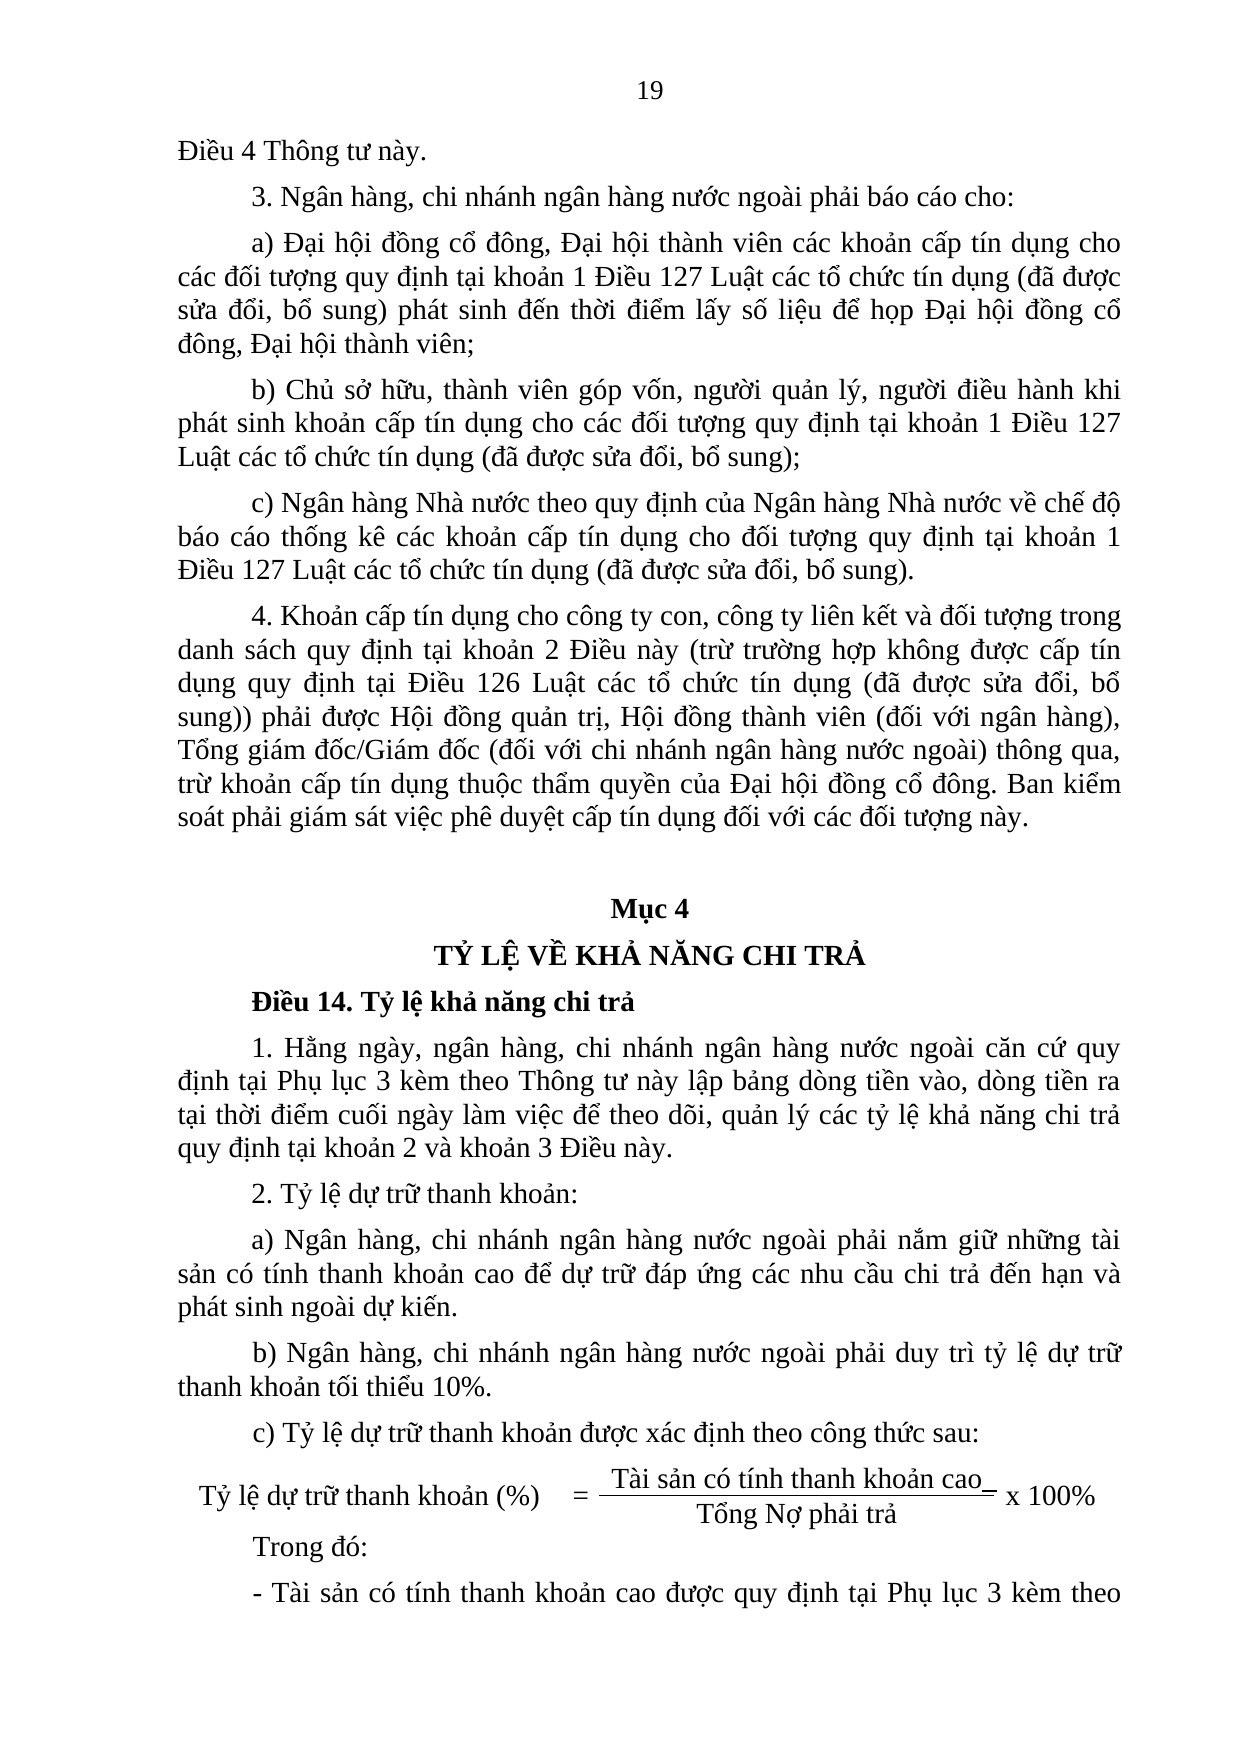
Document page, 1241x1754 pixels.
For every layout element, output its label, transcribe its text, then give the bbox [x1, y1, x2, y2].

text TỶ LỆ VỀ KHẢ NĂNG CHI TRẢ [177, 938, 1122, 971]
text 3. Ngân hàng, chi nhánh ngân hàng nước ngoài phải báo cáo cho: [177, 179, 1122, 213]
table_header Tỷ lệ dự trữ thanh khoản (%) [177, 1461, 561, 1529]
text 1. Hằng ngày, ngân hàng, chi nhánh ngân hàng nước ngoài căn cứ quy định tại Phụ lục 3 kèm theo Thông tư này lập bảng dòng tiền vào, dòng tiền ra tại thời điểm cuối ngày làm việc để theo dõi, quản lý các tỷ lệ khả năng chi trả quy định tại khoản 2 và khoản 3 Điều này. [177, 1030, 1122, 1164]
table_header = [561, 1461, 599, 1529]
text b) Chủ sở hữu, thành viên góp vốn, người quản lý, người điều hành khi phát sinh khoản cấp tín dụng cho các đối tượng quy định tại khoản 1 Điều 127 Luật các tổ chức tín dụng (đã được sửa đổi, bổ sung); [177, 372, 1122, 473]
table_header Tài sản có tính thanh khoản cao [599, 1461, 994, 1495]
text c) Tỷ lệ dự trữ thanh khoản được xác định theo công thức sau: [177, 1415, 1122, 1449]
text b) Ngân hàng, chi nhánh ngân hàng nước ngoài phải duy trì tỷ lệ dự trữ thanh khoản tối thiểu 10%. [177, 1336, 1122, 1403]
text a) Đại hội đồng cổ đông, Đại hội thành viên các khoản cấp tín dụng cho các đối tượng quy định tại khoản 1 Điều 127 Luật các tổ chức tín dụng (đã được sửa đổi, bổ sung) phát sinh đến thời điểm lấy số liệu để họp Đại hội đồng cổ đông, Đại hội thành viên; [177, 225, 1122, 359]
text Điều 14. Tỷ lệ khả năng chi trả [177, 984, 1122, 1017]
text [177, 133, 1122, 167]
text 4. Khoản cấp tín dụng cho công ty con, công ty liên kết và đối tượng trong danh sách quy định tại khoản 2 Điều này (trừ trường hợp không được cấp tín dụng quy định tại Điều 126 Luật các tổ chức tín dụng (đã được sửa đổi, bổ sung)) phải được Hội đồng quản trị, Hội đồng thành viên (đối với ngân hàng), Tổng giám đốc/Giám đốc (đối với chi nhánh ngân hàng nước ngoài) thông qua, trừ khoản cấp tín dụng thuộc thẩm quyền của Đại hội đồng cổ đông. Ban kiểm soát phải giám sát việc phê duyệt cấp tín dụng đối với các đối tượng này. [177, 598, 1122, 833]
text Trong đó: [177, 1529, 1122, 1563]
text 2. Tỷ lệ dự trữ thanh khoản: [177, 1176, 1122, 1210]
table_cell Tổng Nợ phải trả [599, 1496, 994, 1529]
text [177, 1575, 1122, 1609]
table_header x 100% [994, 1461, 1122, 1529]
text a) Ngân hàng, chi nhánh ngân hàng nước ngoài phải nắm giữ những tài sản có tính thanh khoản cao để dự trữ đáp ứng các nhu cầu chi trả đến hạn và phát sinh ngoài dự kiến. [177, 1222, 1122, 1323]
text c) Ngân hàng Nhà nước theo quy định của Ngân hàng Nhà nước về chế độ báo cáo thống kê các khoản cấp tín dụng cho đối tượng quy định tại khoản 1 Điều 127 Luật các tổ chức tín dụng (đã được sửa đổi, bổ sung). [177, 485, 1122, 586]
text Mục 4 [177, 892, 1122, 925]
